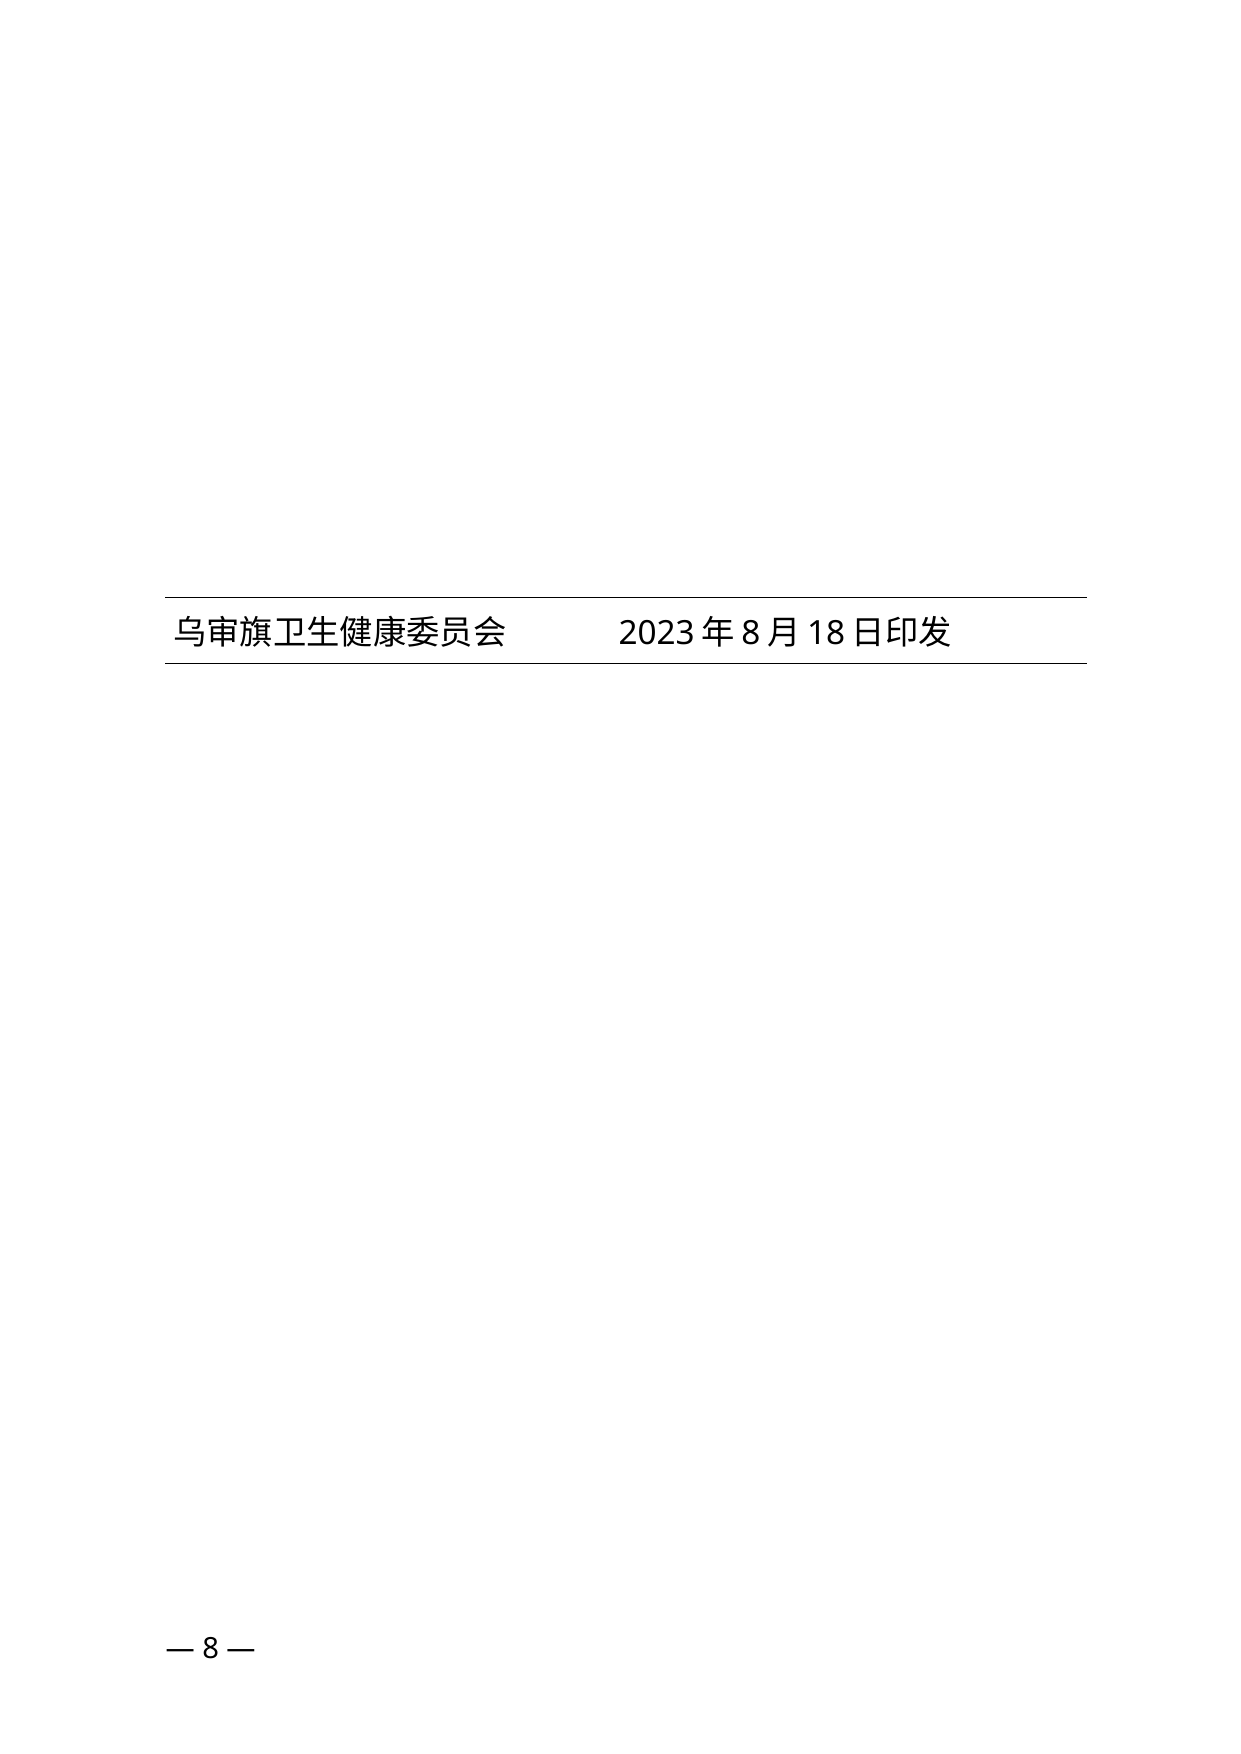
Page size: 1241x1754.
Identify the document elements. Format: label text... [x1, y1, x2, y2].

text 乌审旗卫生健康委员会 2023年8月18日印发 [165, 598, 1087, 663]
